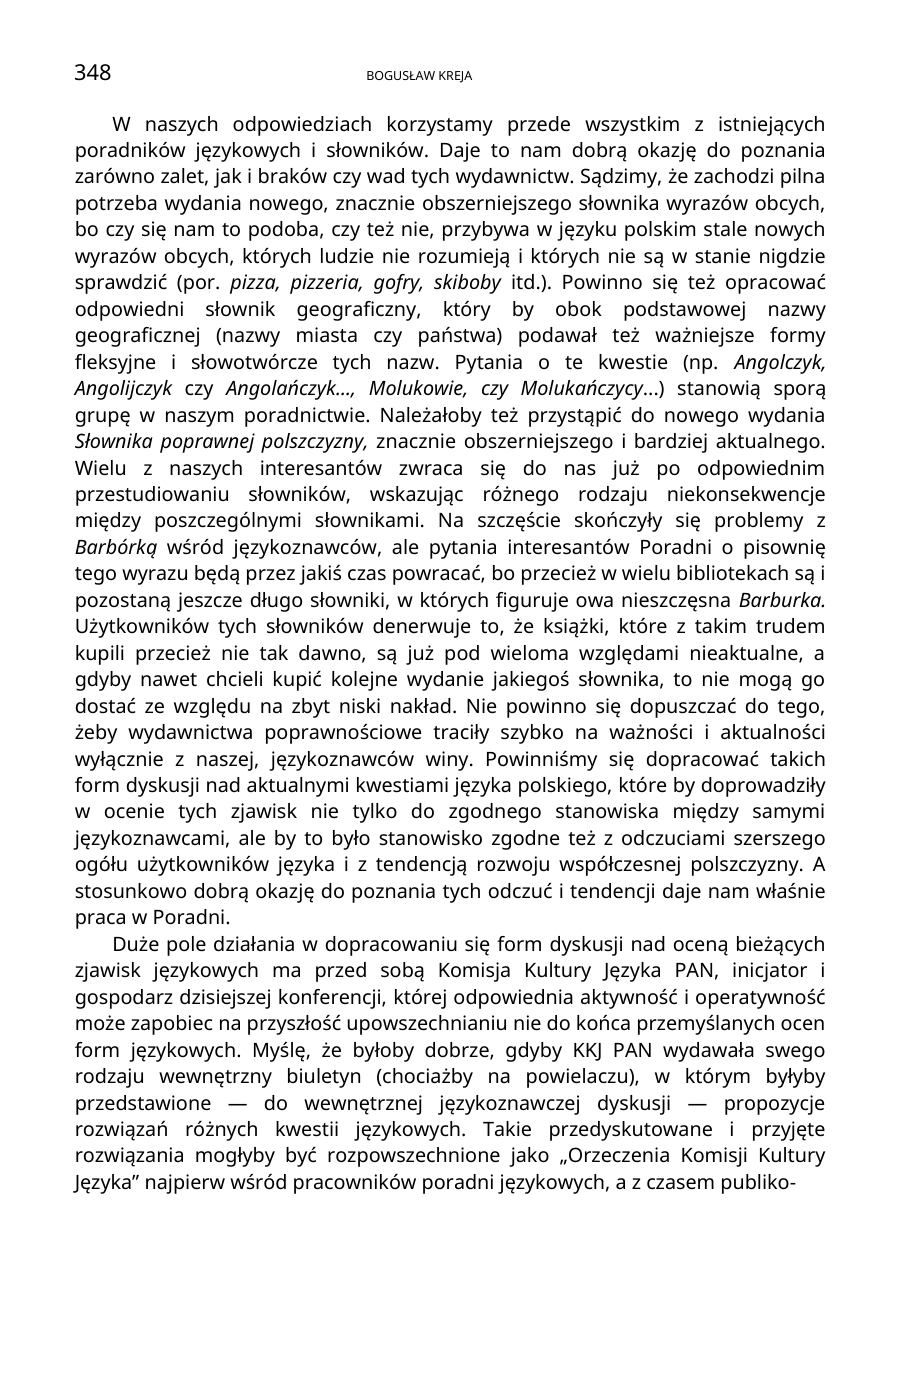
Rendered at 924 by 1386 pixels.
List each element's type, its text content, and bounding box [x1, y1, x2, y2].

text Duże pole działania w dopracowaniu się form dyskusji nad oceną bieżących zjawisk językowych ma przed sobą Komisja Kultury Języka PAN, inicjator i gospodarz dzisiejszej konferencji, której odpowiednia aktywność i operatywność może zapobiec na przyszłość upowszechnianiu nie do końca przemyślanych ocen form językowych. Myślę, że byłoby dobrze, gdyby KKJ PAN wydawała swego rodzaju wewnętrzny biuletyn (chociażby na powielaczu), w którym byłyby przedstawione — do wewnętrznej językoznawczej dyskusji — propozycje rozwiązań różnych kwestii językowych. Takie przedyskutowane i przyjęte rozwiązania mogłyby być rozpowszechnione jako „Orzeczenia Komisji Kultury Języka” najpierw wśród pracowników poradni językowych, a z czasem publiko- [74, 930, 826, 1194]
text W naszych odpowiedziach korzystamy przede wszystkim z istniejących poradników językowych i słowników. Daje to nam dobrą okazję do poznania zarówno zalet, jak i braków czy wad tych wydawnictw. Sądzimy, że zachodzi pilna potrzeba wydania nowego, znacznie obszerniejszego słownika wyrazów obcych, bo czy się nam to podoba, czy też nie, przybywa w języku polskim stale nowych wyrazów obcych, których ludzie nie rozumieją i których nie są w stanie nigdzie sprawdzić (por. pizza, pizzeria, gofry, skiboby itd.). Powinno się też opracować odpowiedni słownik geograficzny, który by obok podstawowej nazwy geograficznej (nazwy miasta czy państwa) podawał też ważniejsze formy fleksyjne i słowotwórcze tych nazw. Pytania o te kwestie (np. Angolczyk, Angolijczyk czy Angolańczyk..., Molukowie, czy Molukańczycy...) stanowią sporą grupę w naszym poradnictwie. Należałoby też przystąpić do nowego wydania Słownika poprawnej polszczyzny, znacznie obszerniejszego i bardziej aktualnego. Wielu z naszych interesantów zwraca się do nas już po odpowiednim przestudiowaniu słowników, wskazując różnego rodzaju niekonsekwencje między poszczególnymi słownikami. Na szczęście skończyły się problemy z Barbórką wśród językoznawców, ale pytania interesantów Poradni o pisownię tego wyrazu będą przez jakiś czas powracać, bo przecież w wielu bibliotekach są i pozostaną jeszcze długo słowniki, w których figuruje owa nieszczęsna Barburka. Użytkowników tych słowników denerwuje to, że książki, które z takim trudem kupili przecież nie tak dawno, są już pod wieloma względami nieaktualne, a gdyby nawet chcieli kupić kolejne wydanie jakiegoś słownika, to nie mogą go dostać ze względu na zbyt niski nakład. Nie powinno się dopuszczać do tego, żeby wydawnictwa poprawnościowe traciły szybko na ważności i aktualności wyłącznie z naszej, językoznawców winy. Powinniśmy się dopracować takich form dyskusji nad aktualnymi kwestiami języka polskiego, które by doprowadziły w ocenie tych zjawisk nie tylko do zgodnego stanowiska między samymi językoznawcami, ale by to było stanowisko zgodne też z odczuciami szerszego ogółu użytkowników języka i z tendencją rozwoju współczesnej polszczyzny. A stosunkowo dobrą okazję do poznania tych odczuć i tendencji daje nam właśnie praca w Poradni. [74, 110, 826, 930]
text BOGUSŁAW KREJA [366, 70, 472, 83]
text 348 [74, 63, 112, 85]
